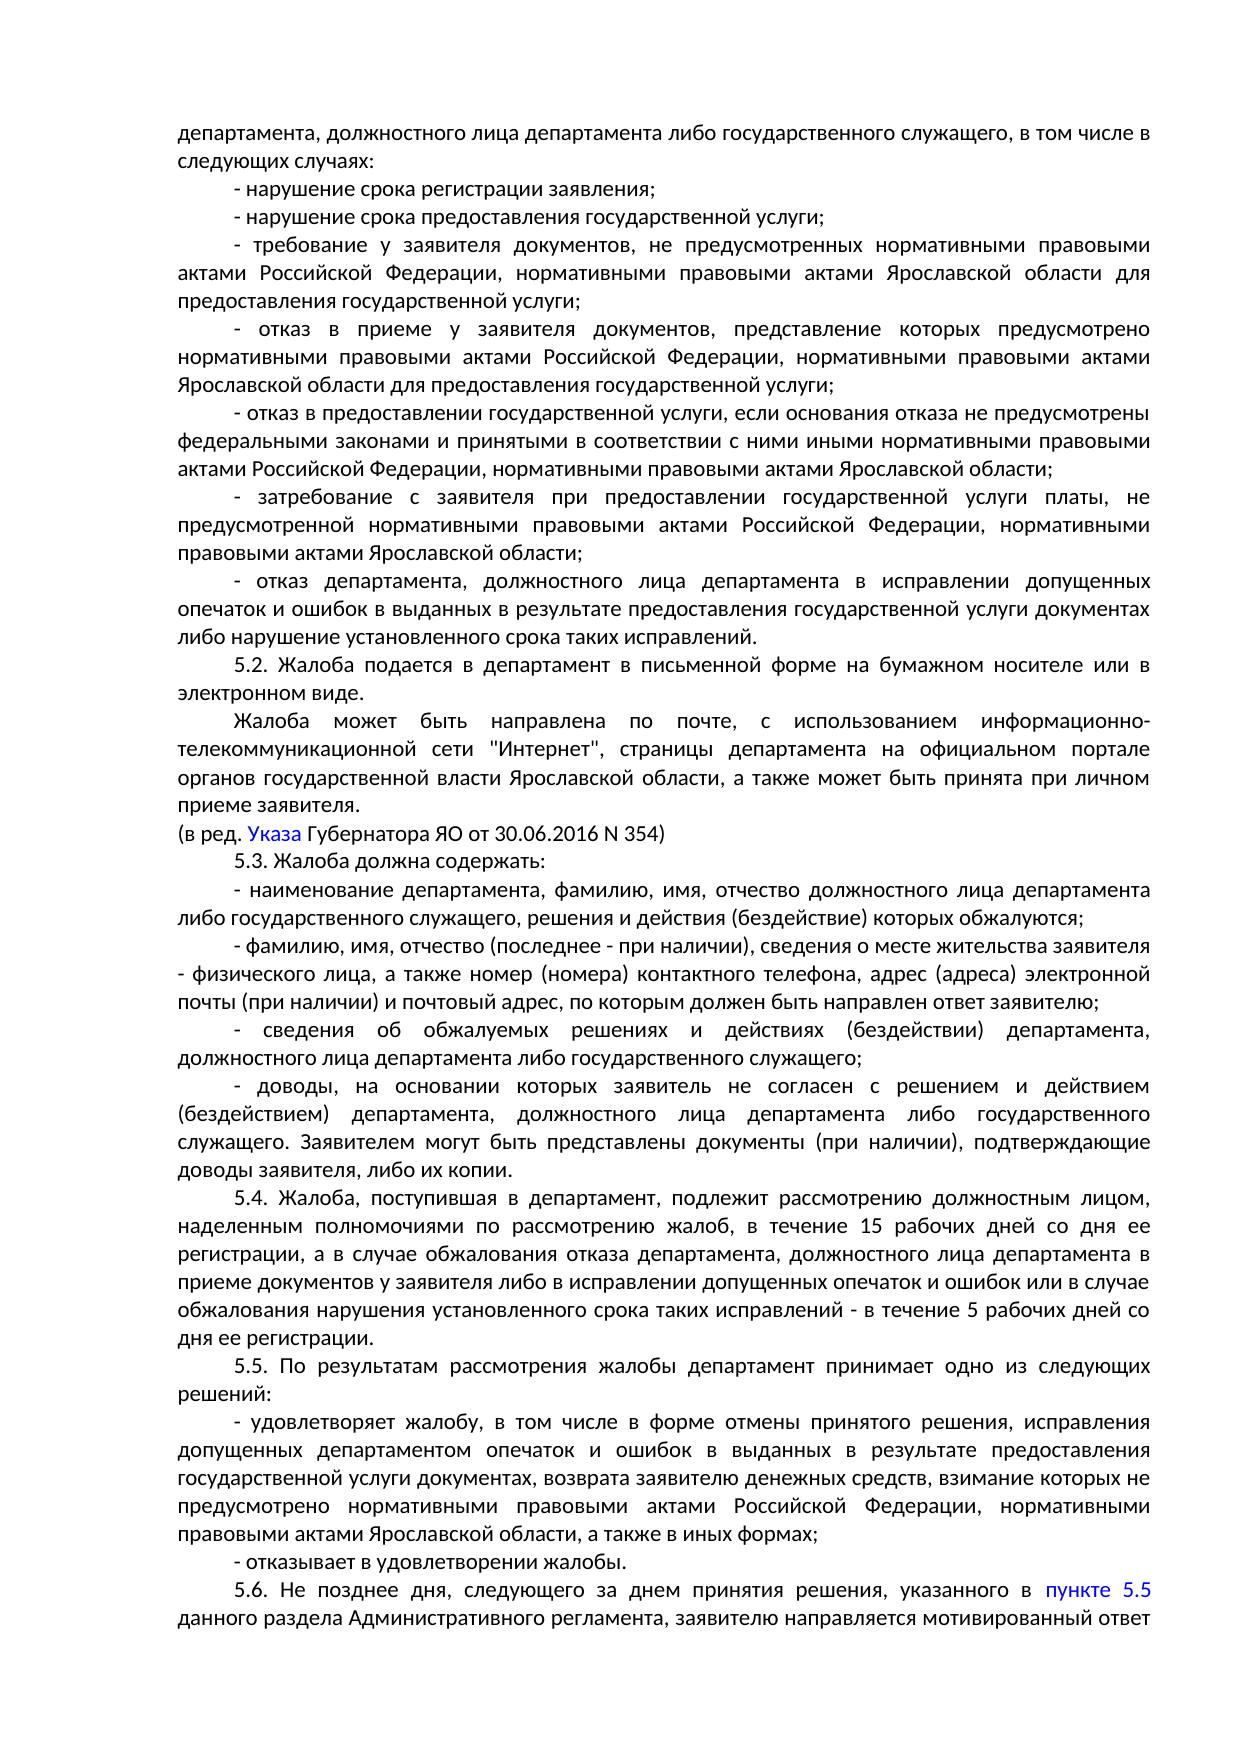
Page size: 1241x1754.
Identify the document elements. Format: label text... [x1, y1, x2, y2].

text (в ред. Указа Губернатора ЯО от 30.06.2016 N 354) [177, 819, 1152, 847]
text - доводы, на основании которых заявитель не согласен с решением и действием (бездействием) департамента, должностного лица департамента либо государственного служащего. Заявителем могут быть представлены документы (при наличии), подтверждающие доводы заявителя, либо их копии. [177, 1071, 1152, 1183]
text - отказ в предоставлении государственной услуги, если основания отказа не предусмотрены федеральными законами и принятыми в соответствии с ними иными нормативными правовыми актами Российской Федерации, нормативными правовыми актами Ярославской области; [177, 398, 1152, 482]
text - сведения об обжалуемых решениях и действиях (бездействии) департамента, должностного лица департамента либо государственного служащего; [177, 1015, 1152, 1071]
text - отказ в приеме у заявителя документов, представление которых предусмотрено нормативными правовыми актами Российской Федерации, нормативными правовыми актами Ярославской области для предоставления государственной услуги; [177, 314, 1152, 398]
text - наименование департамента, фамилию, имя, отчество должностного лица департамента либо государственного служащего, решения и действия (бездействие) которых обжалуются; [177, 875, 1152, 931]
text 5.2. Жалоба подается в департамент в письменной форме на бумажном носителе или в электронном виде. [177, 651, 1152, 707]
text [177, 118, 1152, 174]
text - фамилию, имя, отчество (последнее - при наличии), сведения о месте жительства заявителя - физического лица, а также номер (номера) контактного телефона, адрес (адреса) электронной почты (при наличии) и почтовый адрес, по которым должен быть направлен ответ заявителю; [177, 931, 1152, 1015]
text - нарушение срока регистрации заявления; [177, 174, 1152, 202]
text - отказ департамента, должностного лица департамента в исправлении допущенных опечаток и ошибок в выданных в результате предоставления государственной услуги документах либо нарушение установленного срока таких исправлений. [177, 566, 1152, 651]
text Жалоба может быть направлена по почте, с использованием информационно-телекоммуникационной сети "Интернет", страницы департамента на официальном портале органов государственной власти Ярославской области, а также может быть принята при личном приеме заявителя. [177, 707, 1152, 819]
text - требование у заявителя документов, не предусмотренных нормативными правовыми актами Российской Федерации, нормативными правовыми актами Ярославской области для предоставления государственной услуги; [177, 230, 1152, 314]
text 5.5. По результатам рассмотрения жалобы департамент принимает одно из следующих решений: [177, 1351, 1152, 1407]
text 5.4. Жалоба, поступившая в департамент, подлежит рассмотрению должностным лицом, наделенным полномочиями по рассмотрению жалоб, в течение 15 рабочих дней со дня ее регистрации, а в случае обжалования отказа департамента, должностного лица департамента в приеме документов у заявителя либо в исправлении допущенных опечаток и ошибок или в случае обжалования нарушения установленного срока таких исправлений - в течение 5 рабочих дней со дня ее регистрации. [177, 1183, 1152, 1351]
text - отказывает в удовлетворении жалобы. [177, 1547, 1152, 1575]
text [177, 1575, 1152, 1631]
text - нарушение срока предоставления государственной услуги; [177, 202, 1152, 230]
text 5.3. Жалоба должна содержать: [177, 847, 1152, 875]
text - затребование с заявителя при предоставлении государственной услуги платы, не предусмотренной нормативными правовыми актами Российской Федерации, нормативными правовыми актами Ярославской области; [177, 482, 1152, 566]
text - удовлетворяет жалобу, в том числе в форме отмены принятого решения, исправления допущенных департаментом опечаток и ошибок в выданных в результате предоставления государственной услуги документах, возврата заявителю денежных средств, взимание которых не предусмотрено нормативными правовыми актами Российской Федерации, нормативными правовыми актами Ярославской области, а также в иных формах; [177, 1407, 1152, 1547]
